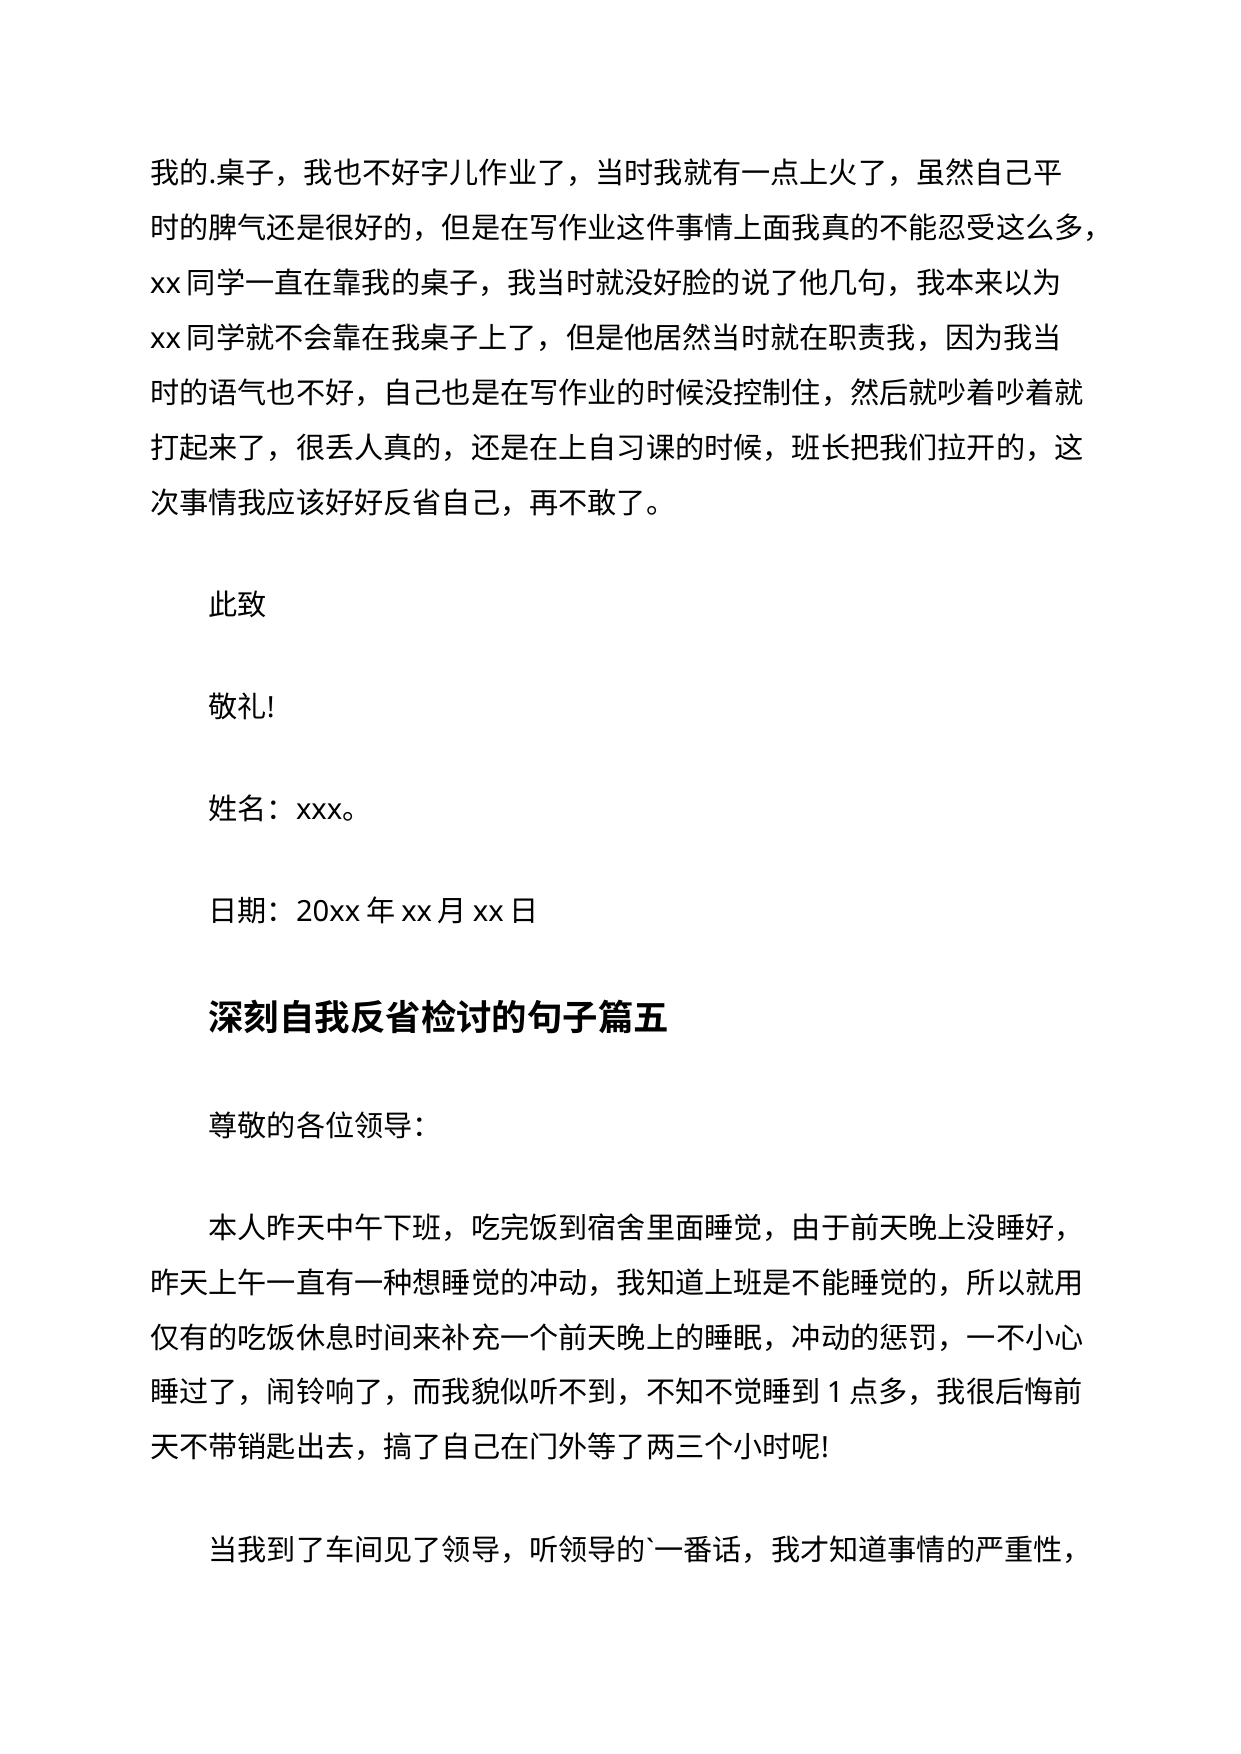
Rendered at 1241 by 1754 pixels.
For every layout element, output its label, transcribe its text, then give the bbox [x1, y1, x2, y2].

text 深刻自我反省检讨的句子篇五 [150, 989, 1090, 1040]
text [150, 150, 1090, 522]
text 本人昨天中午下班，吃完饭到宿舍里面睡觉，由于前天晚上没睡好，昨天上午一直有一种想睡觉的冲动，我知道上班是不能睡觉的，所以就用仅有的吃饭休息时间来补充一个前天晚上的睡眠，冲动的惩罚，一不小心睡过了，闹铃响了，而我貌似听不到，不知不觉睡到1点多，我很后悔前天不带销匙出去，搞了自己在门外等了两三个小时呢! [150, 1204, 1090, 1466]
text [150, 1526, 1090, 1568]
text 日期：20xx年xx月xx日 [150, 887, 1090, 929]
text 尊敬的各位领导： [150, 1103, 1090, 1145]
text 此致 [150, 581, 1090, 624]
text 敬礼! [150, 683, 1090, 726]
text 姓名：xxx。 [150, 785, 1090, 828]
